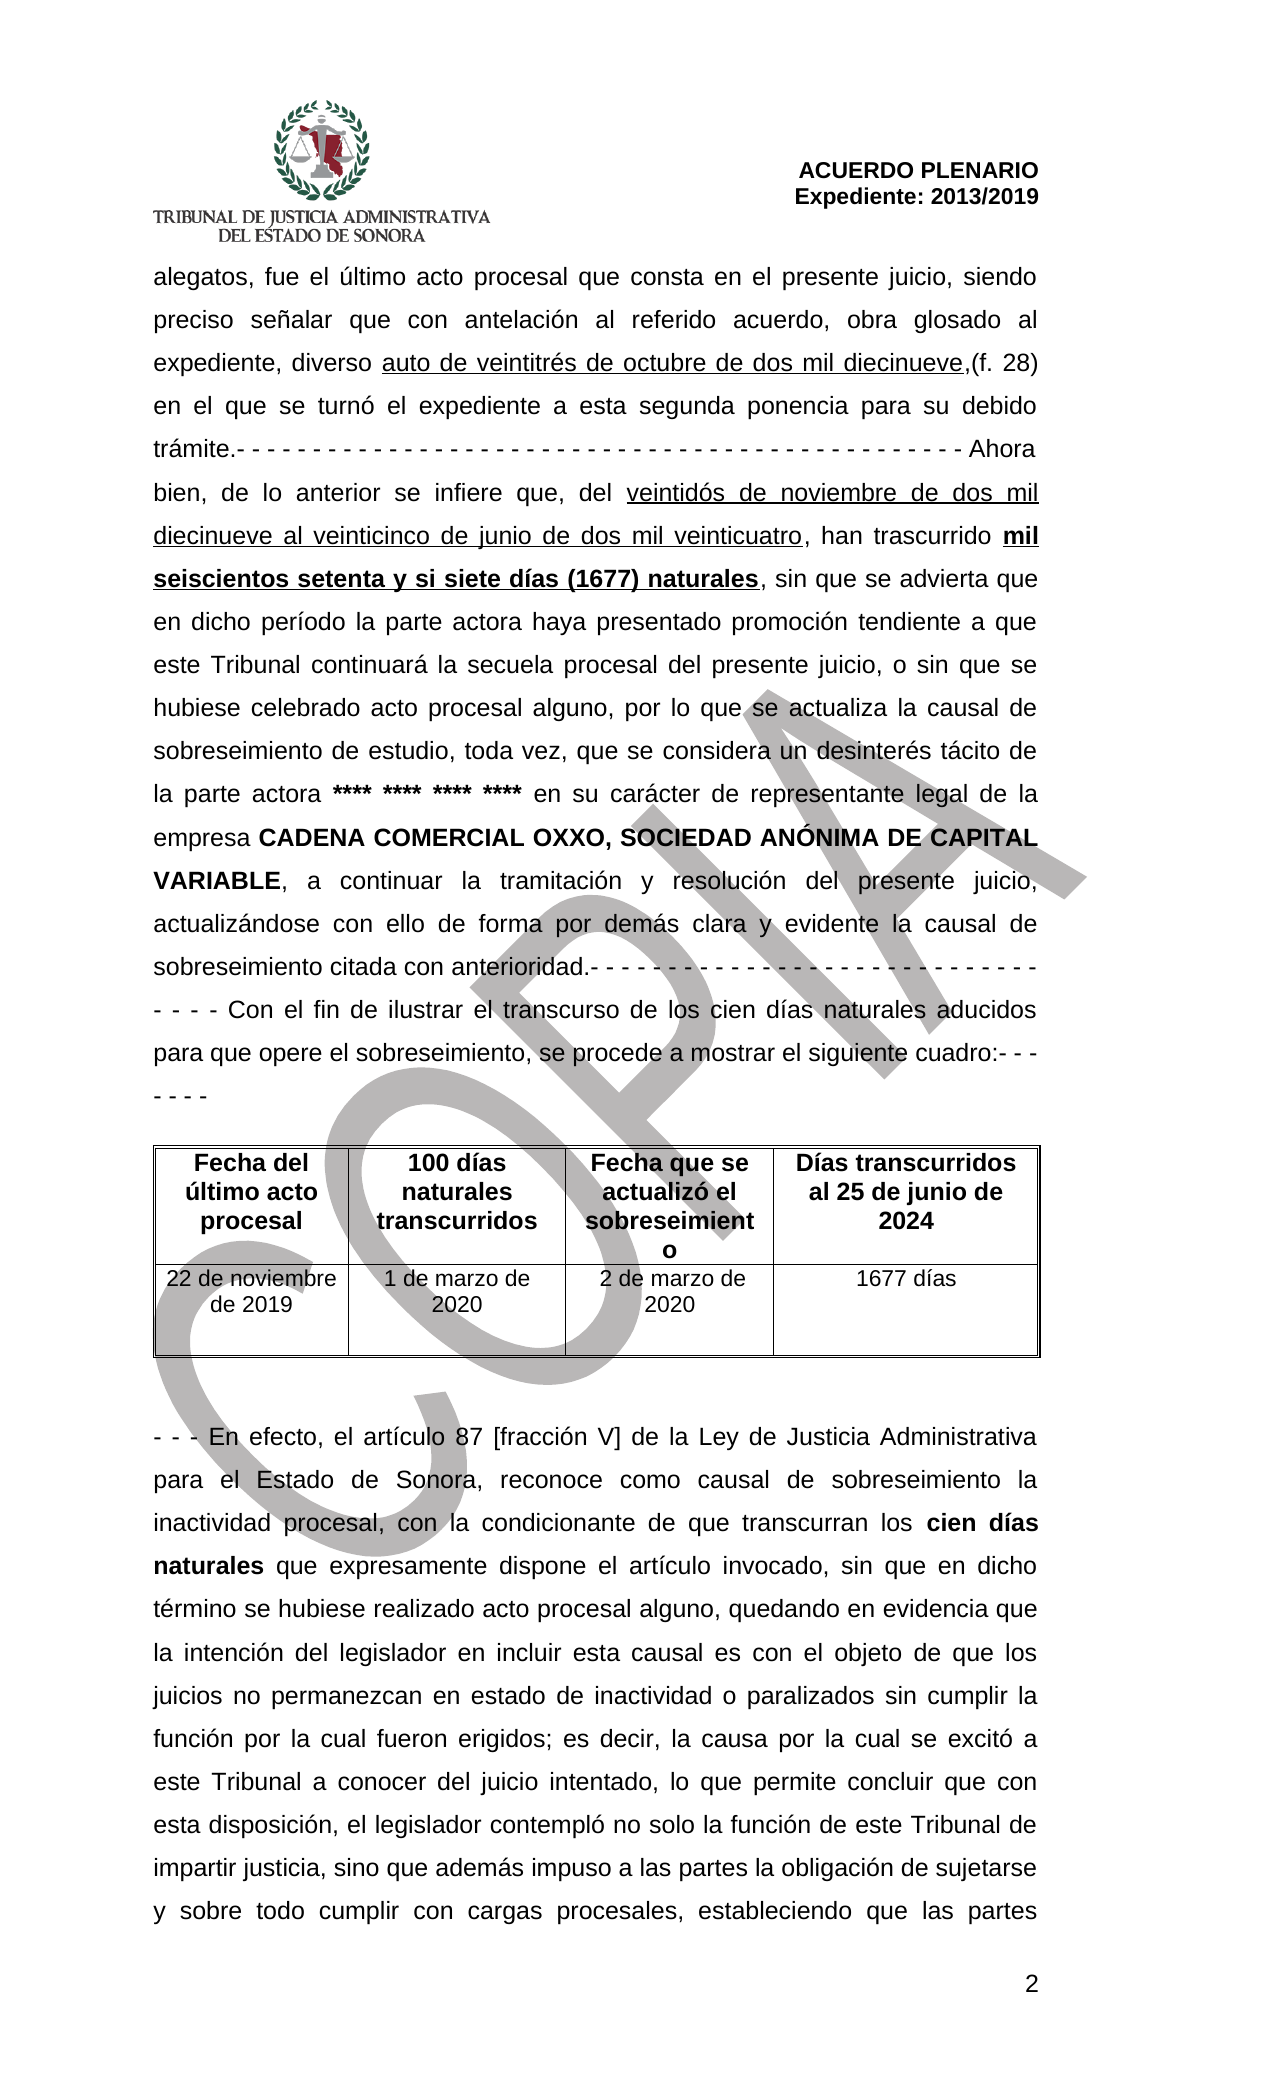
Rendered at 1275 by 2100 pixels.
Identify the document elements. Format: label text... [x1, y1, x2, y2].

table_cell 1677 días [774, 1265, 1037, 1355]
picture [153, 100, 491, 244]
table_header Días transcurridos al 25 de junio de 2024 [774, 1149, 1037, 1263]
table_cell 1 de marzo de 2020 [349, 1265, 565, 1355]
table_header 100 días naturales transcurridos [349, 1149, 565, 1263]
table_cell 22 de noviembre de 2019 [156, 1265, 348, 1355]
table_header Fecha del último acto procesal [156, 1149, 348, 1263]
table_header Fecha que se actualizó el sobreseimiento [566, 1149, 773, 1263]
table_cell 2 de marzo de 2020 [566, 1265, 773, 1355]
